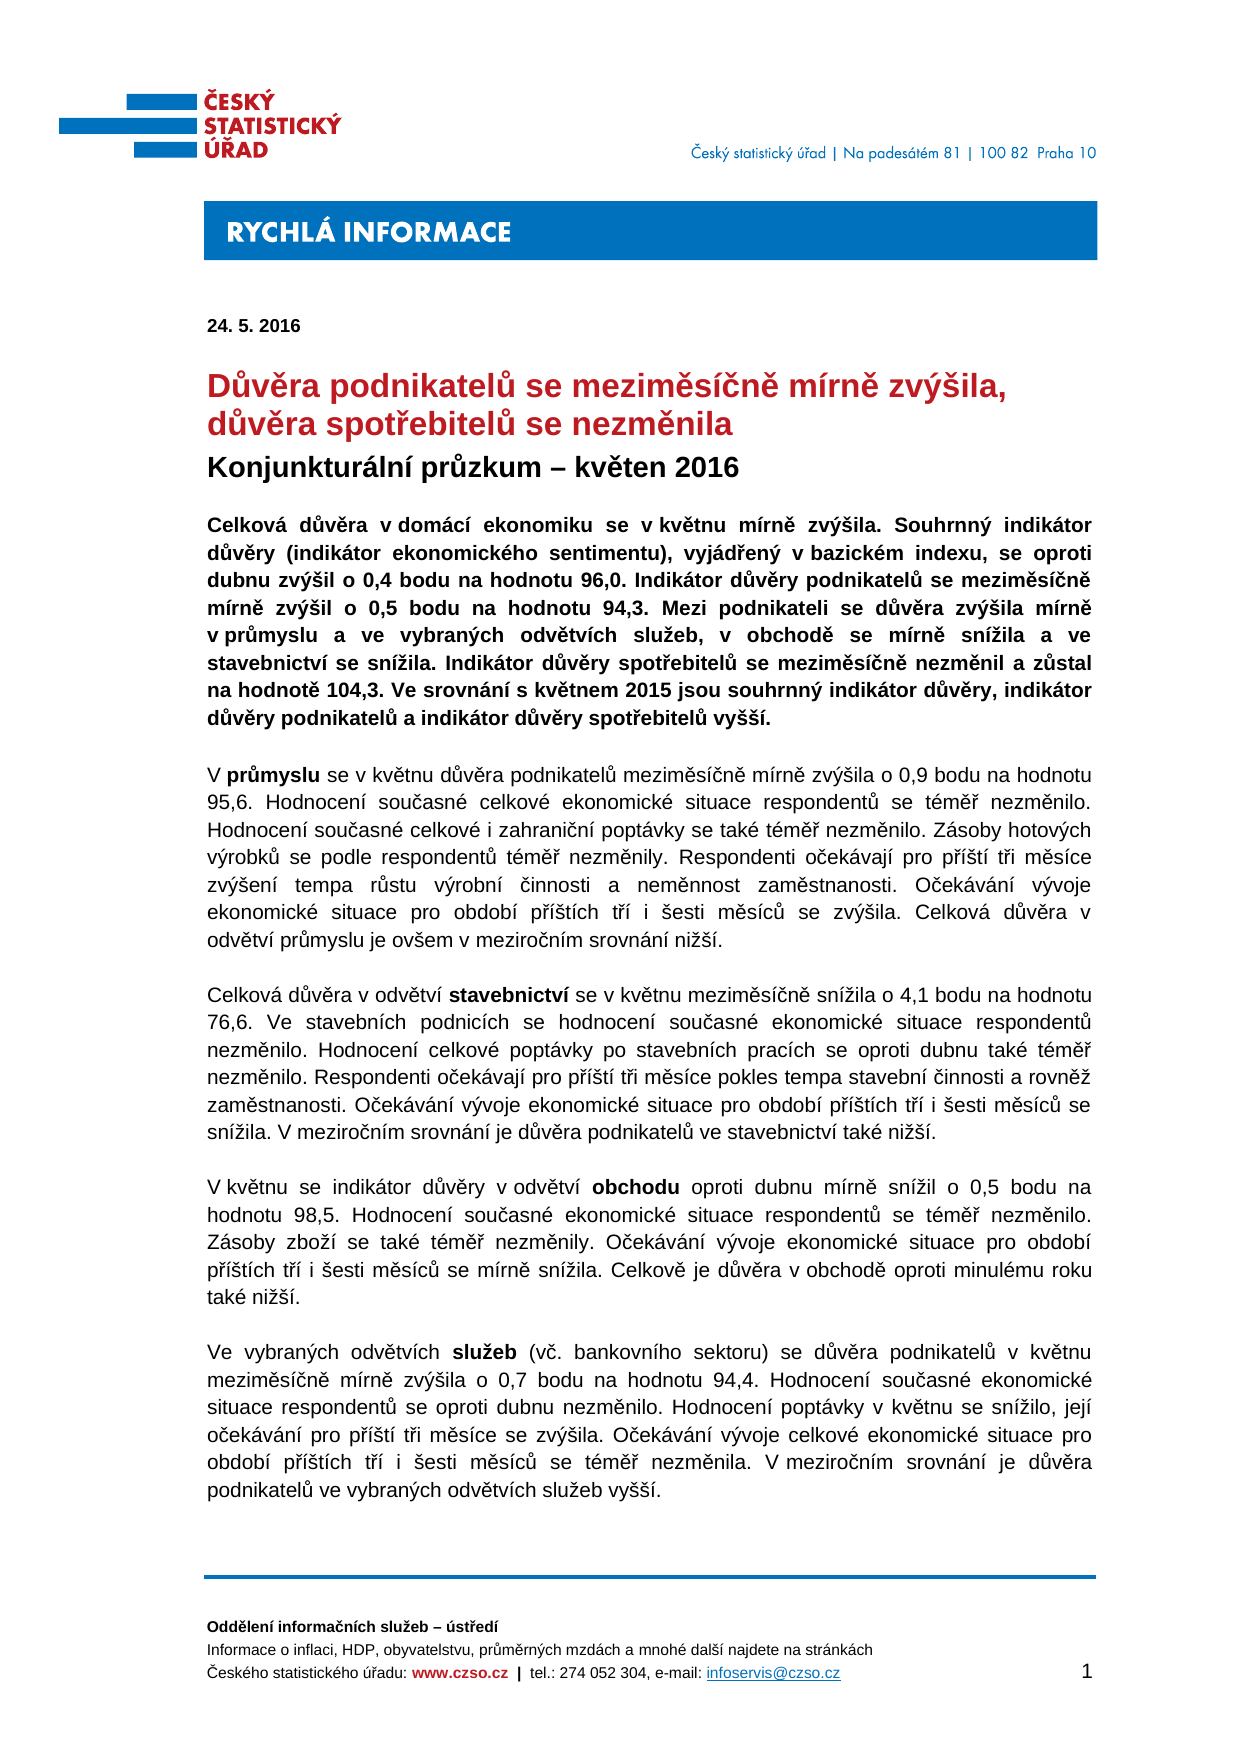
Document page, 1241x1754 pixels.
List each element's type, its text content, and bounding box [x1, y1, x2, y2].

title Důvěra podnikatelů se meziměsíčně mírně zvýšila, důvěra spotřebitelů se nezměnila [207, 367, 1092, 442]
text Ve vybraných odvětvích služeb (vč. bankovního sektoru) se důvěra podnikatelů v květnu meziměsíčně mírně zvýšila o 0,7 bodu na hodnotu 94,4. Hodnocení současné ekonomické situace respondentů se oproti dubnu nezměnilo. Hodnocení poptávky v květnu se snížilo, její očekávání pro příští tři měsíce se zvýšila. Očekávání vývoje celkové ekonomické situace pro období příštích tří i šesti měsíců se téměř nezměnila. V meziročním srovnání je důvěra podnikatelů ve vybraných odvětvích služeb vyšší. [207, 1340, 1092, 1501]
text V průmyslu se v květnu důvěra podnikatelů meziměsíčně mírně zvýšila o 0,9 bodu na hodnotu 95,6. Hodnocení současné celkové ekonomické situace respondentů se téměř nezměnilo. Hodnocení současné celkové i zahraniční poptávky se také téměř nezměnilo. Zásoby hotových výrobků se podle respondentů téměř nezměnily. Respondenti očekávají pro příští tři měsíce zvýšení tempa růstu výrobní činnosti a neměnnost zaměstnanosti. Očekávání vývoje ekonomické situace pro období příštích tří i šesti měsíců se zvýšila. Celková důvěra v odvětví průmyslu je ovšem v meziročním srovnání nižší. [207, 762, 1092, 951]
text Konjunkturální průzkum – květen 2016 [207, 451, 1092, 484]
text Celková důvěra v domácí ekonomiku se v květnu mírně zvýšila. Souhrnný indikátor důvěry (indikátor ekonomického sentimentu), vyjádřený v bazickém indexu, se oproti dubnu zvýšil o 0,4 bodu na hodnotu 96,0. Indikátor důvěry podnikatelů se meziměsíčně mírně zvýšil o 0,5 bodu na hodnotu 94,3. Mezi podnikateli se důvěra zvýšila mírně v průmyslu a ve vybraných odvětvích služeb, v obchodě se mírně snížila a ve stavebnictví se snížila. Indikátor důvěry spotřebitelů se meziměsíčně nezměnil a zůstal na hodnotě 104,3. Ve srovnání s květnem 2015 jsou souhrnný indikátor důvěry, indikátor důvěry podnikatelů a indikátor důvěry spotřebitelů vyšší. [207, 513, 1092, 730]
text 24. 5. 2016 [207, 307, 1092, 338]
text V květnu se indikátor důvěry v odvětví obchodu oproti dubnu mírně snížil o 0,5 bodu na hodnotu 98,5. Hodnocení současné ekonomické situace respondentů se téměř nezměnilo. Zásoby zboží se také téměř nezměnily. Očekávání vývoje ekonomické situace pro období příštích tří i šesti měsíců se mírně snížila. Celkově je důvěra v obchodě oproti minulému roku také nižší. [207, 1175, 1092, 1309]
text Celková důvěra v odvětví stavebnictví se v květnu meziměsíčně snížila o 4,1 bodu na hodnotu 76,6. Ve stavebních podnicích se hodnocení současné ekonomické situace respondentů nezměnilo. Hodnocení celkové poptávky po stavebních pracích se oproti dubnu také téměř nezměnilo. Respondenti očekávají pro příští tři měsíce pokles tempa stavební činnosti a rovněž zaměstnanosti. Očekávání vývoje ekonomické situace pro období příštích tří i šesti měsíců se snížila. V meziročním srovnání je důvěra podnikatelů ve stavebnictví také nižší. [207, 982, 1092, 1144]
